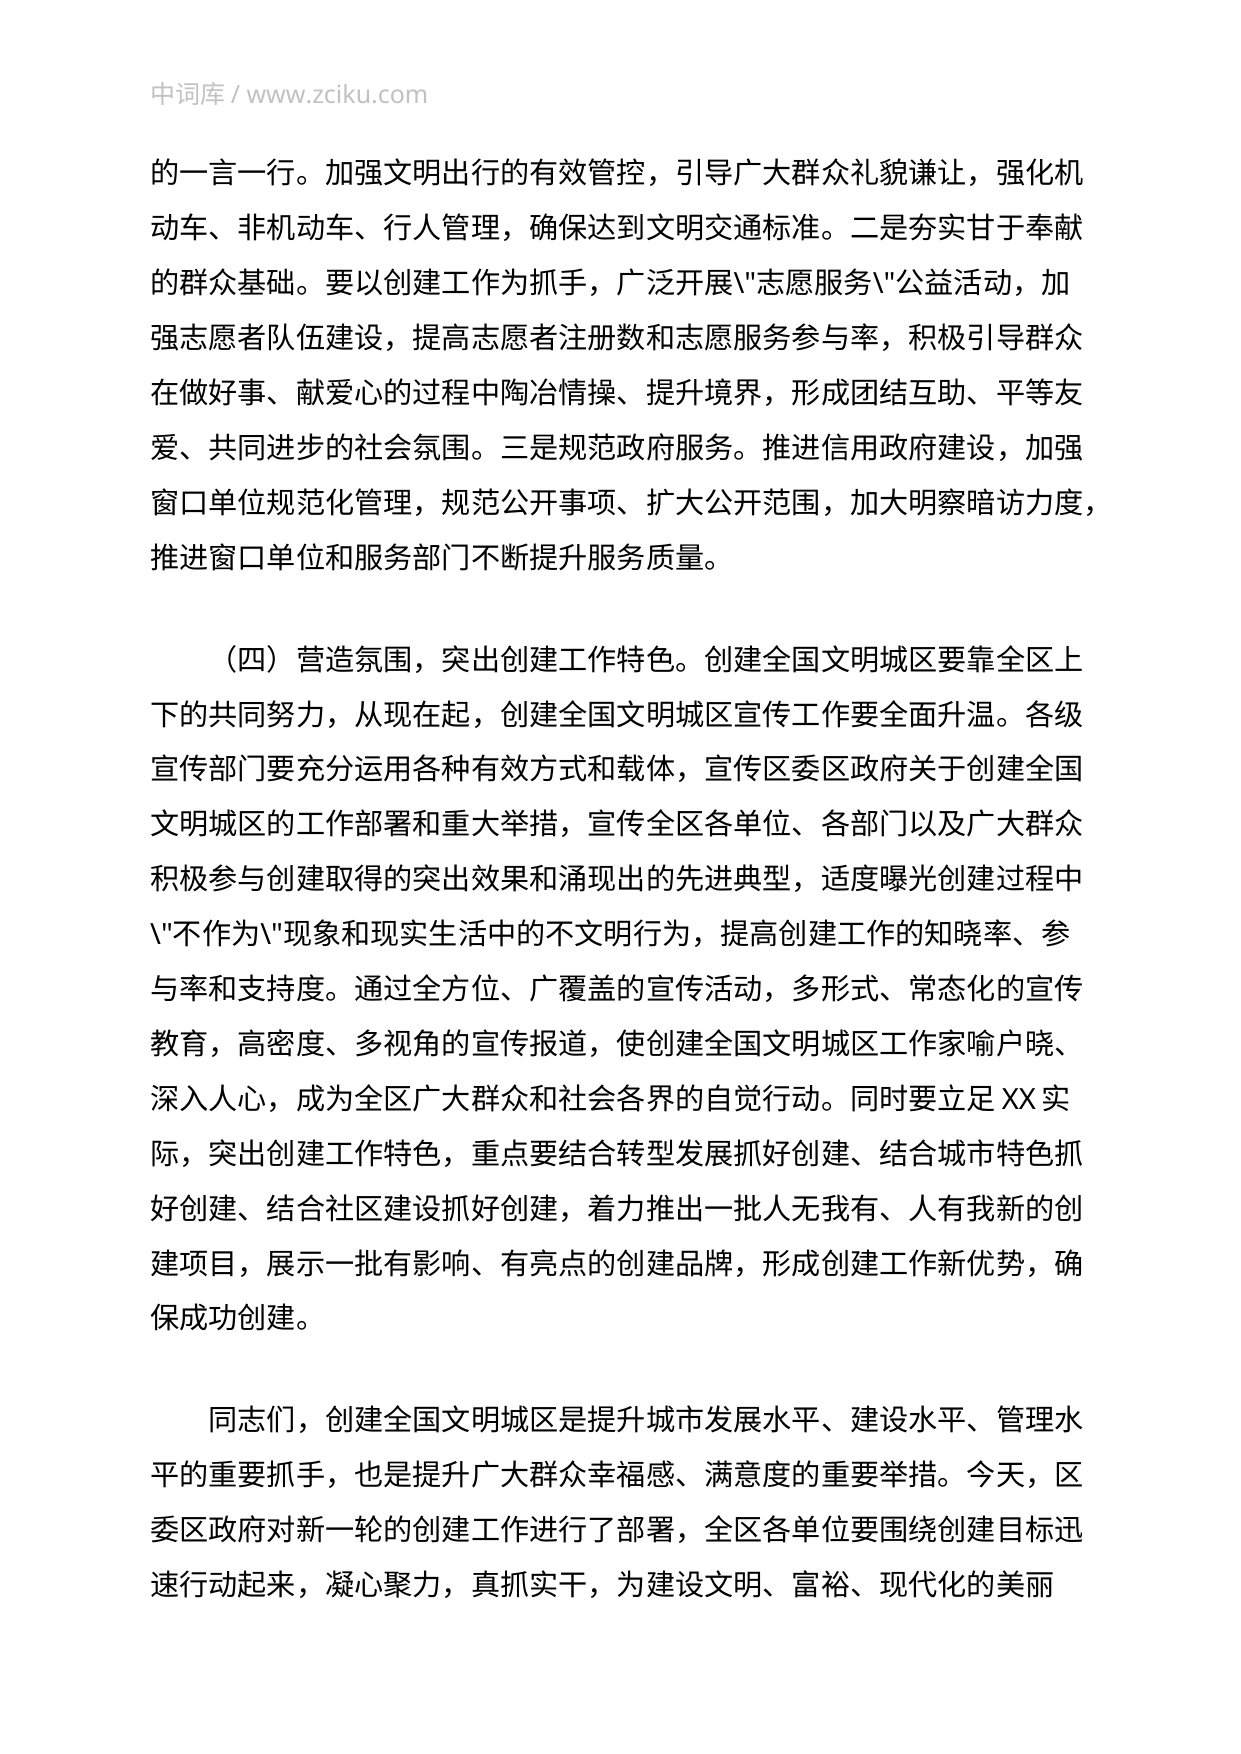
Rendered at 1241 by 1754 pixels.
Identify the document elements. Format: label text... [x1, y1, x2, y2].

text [150, 1397, 1090, 1604]
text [150, 150, 1090, 577]
text （四）营造氛围，突出创建工作特色。创建全国文明城区要靠全区上下的共同努力，从现在起，创建全国文明城区宣传工作要全面升温。各级宣传部门要充分运用各种有效方式和载体，宣传区委区政府关于创建全国文明城区的工作部署和重大举措，宣传全区各单位、各部门以及广大群众积极参与创建取得的突出效果和涌现出的先进典型，适度曝光创建过程中\"不作为\"现象和现实生活中的不文明行为，提高创建工作的知晓率、参与率和支持度。通过全方位、广覆盖的宣传活动，多形式、常态化的宣传教育，高密度、多视角的宣传报道，使创建全国文明城区工作家喻户晓、深入人心，成为全区广大群众和社会各界的自觉行动。同时要立足XX实际，突出创建工作特色，重点要结合转型发展抓好创建、结合城市特色抓好创建、结合社区建设抓好创建，着力推出一批人无我有、人有我新的创建项目，展示一批有影响、有亮点的创建品牌，形成创建工作新优势，确保成功创建。 [150, 636, 1090, 1337]
